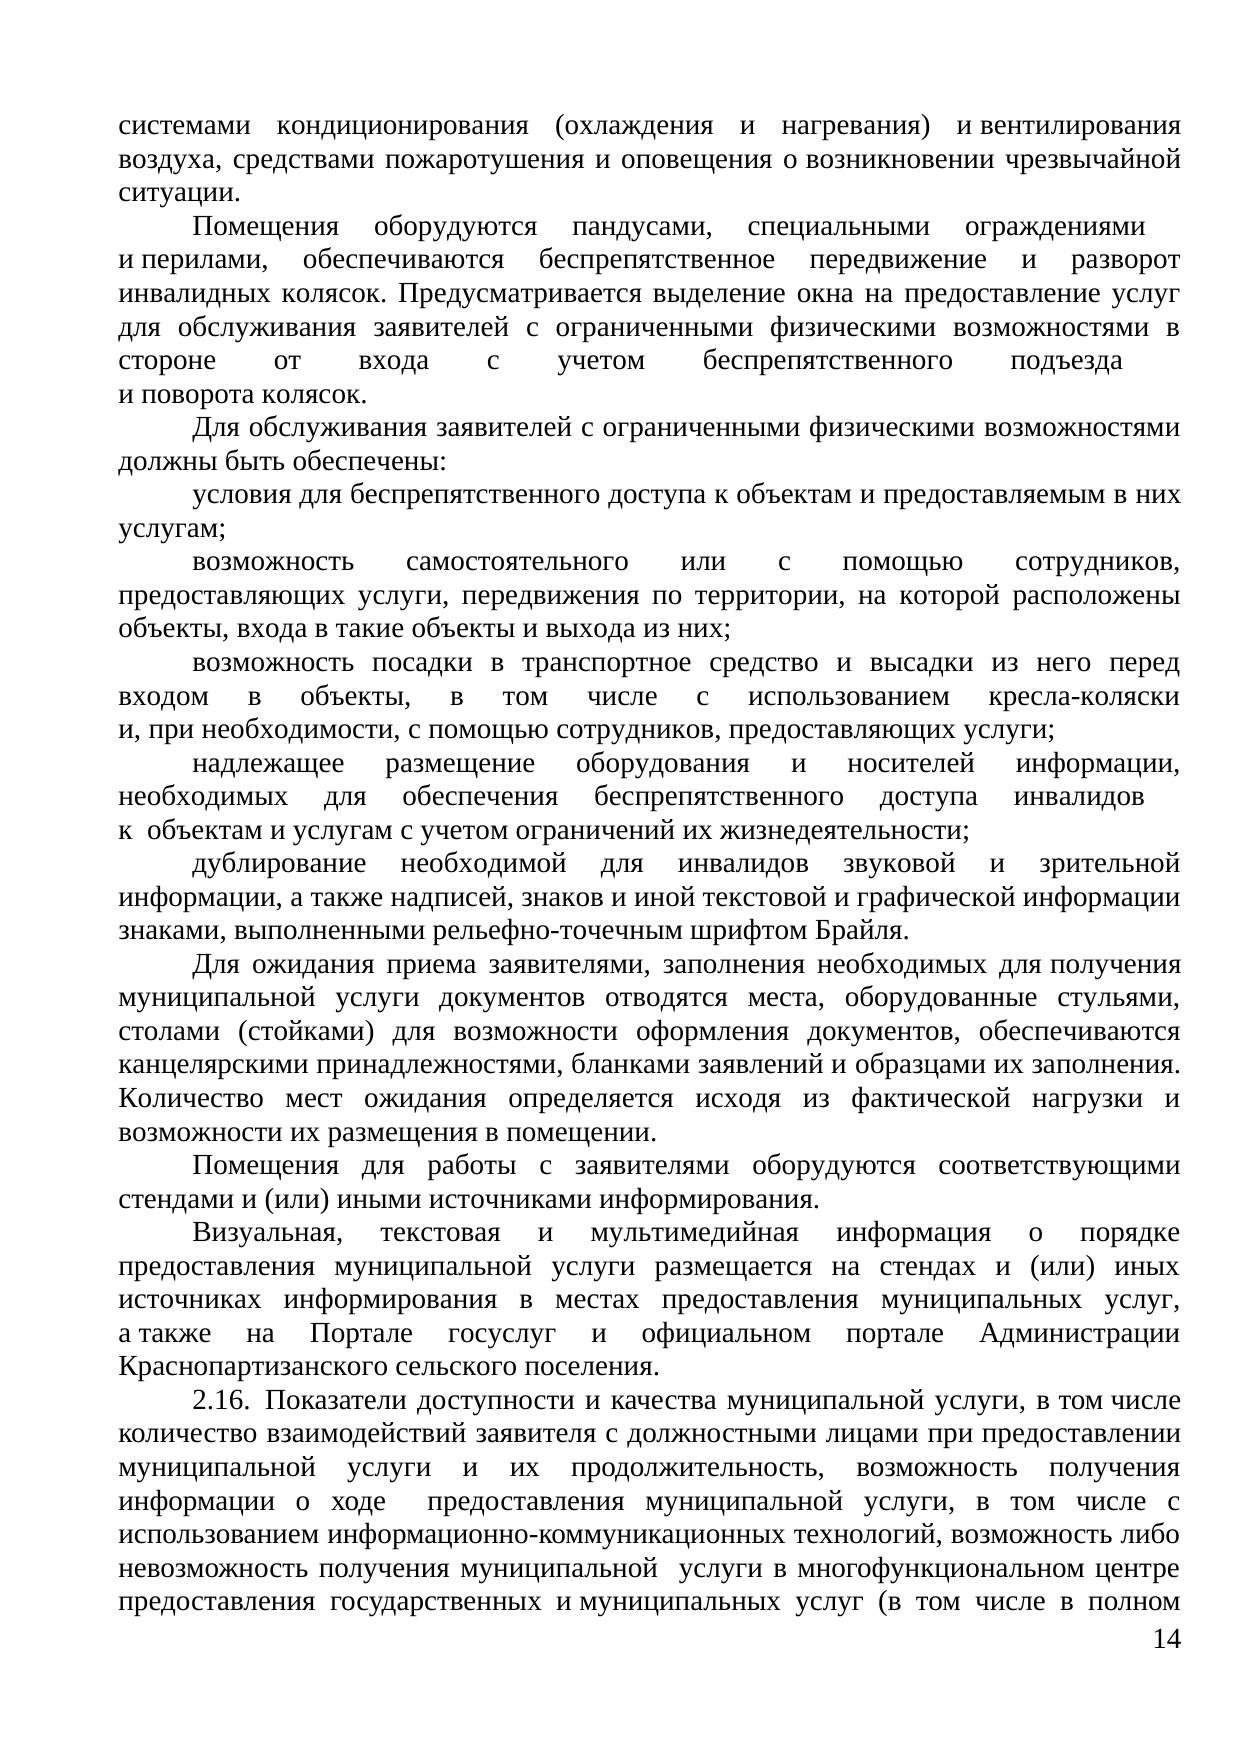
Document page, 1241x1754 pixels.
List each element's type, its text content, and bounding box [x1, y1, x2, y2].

text условия для беспрепятственного доступа к объектам и предоставляемым в них услугам; [118, 476, 1181, 543]
text возможность посадки в транспортное средство и высадки из него перед входом в объекты, в том числе с использованием кресла-коляски и, при необходимости, с помощью сотрудников, предоставляющих услуги; [118, 644, 1181, 745]
text Визуальная, текстовая и мультимедийная информация о порядке предоставления муниципальной услуги размещается на стендах и (или) иных источниках информирования в местах предоставления муниципальных услуг, а также на Портале госуслуг и официальном портале Администрации Краснопартизанского сельского поселения. [118, 1214, 1181, 1382]
text дублирование необходимой для инвалидов звуковой и зрительной информации, а также надписей, знаков и иной текстовой и графической информации знаками, выполненными рельефно-точечным шрифтом Брайля. [118, 845, 1181, 946]
text Помещения оборудуются пандусами, специальными ограждениями и перилами, обеспечиваются беспрепятственное передвижение и разворот инвалидных колясок. Предусматривается выделение окна на предоставление услуг для обслуживания заявителей с ограниченными физическими возможностями в стороне от входа с учетом беспрепятственного подъезда и поворота колясок. [118, 208, 1181, 409]
text возможность самостоятельного или с помощью сотрудников, предоставляющих услуги, передвижения по территории, на которой расположены объекты, входа в такие объекты и выхода из них; [118, 543, 1181, 644]
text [118, 1382, 1181, 1617]
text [118, 107, 1181, 208]
text Для обслуживания заявителей с ограниченными физическими возможностями должны быть обеспечены: [118, 409, 1181, 476]
text надлежащее размещение оборудования и носителей информации, необходимых для обеспечения беспрепятственного доступа инвалидов к объектам и услугам с учетом ограничений их жизнедеятельности; [118, 745, 1181, 845]
text Для ожидания приема заявителями, заполнения необходимых для получения муниципальной услуги документов отводятся места, оборудованные стульями, столами (стойками) для возможности оформления документов, обеспечиваются канцелярскими принадлежностями, бланками заявлений и образцами их заполнения. Количество мест ожидания определяется исходя из фактической нагрузки и возможности их размещения в помещении. [118, 946, 1181, 1147]
text Помещения для работы с заявителями оборудуются соответствующими стендами и (или) иными источниками информирования. [118, 1147, 1181, 1214]
